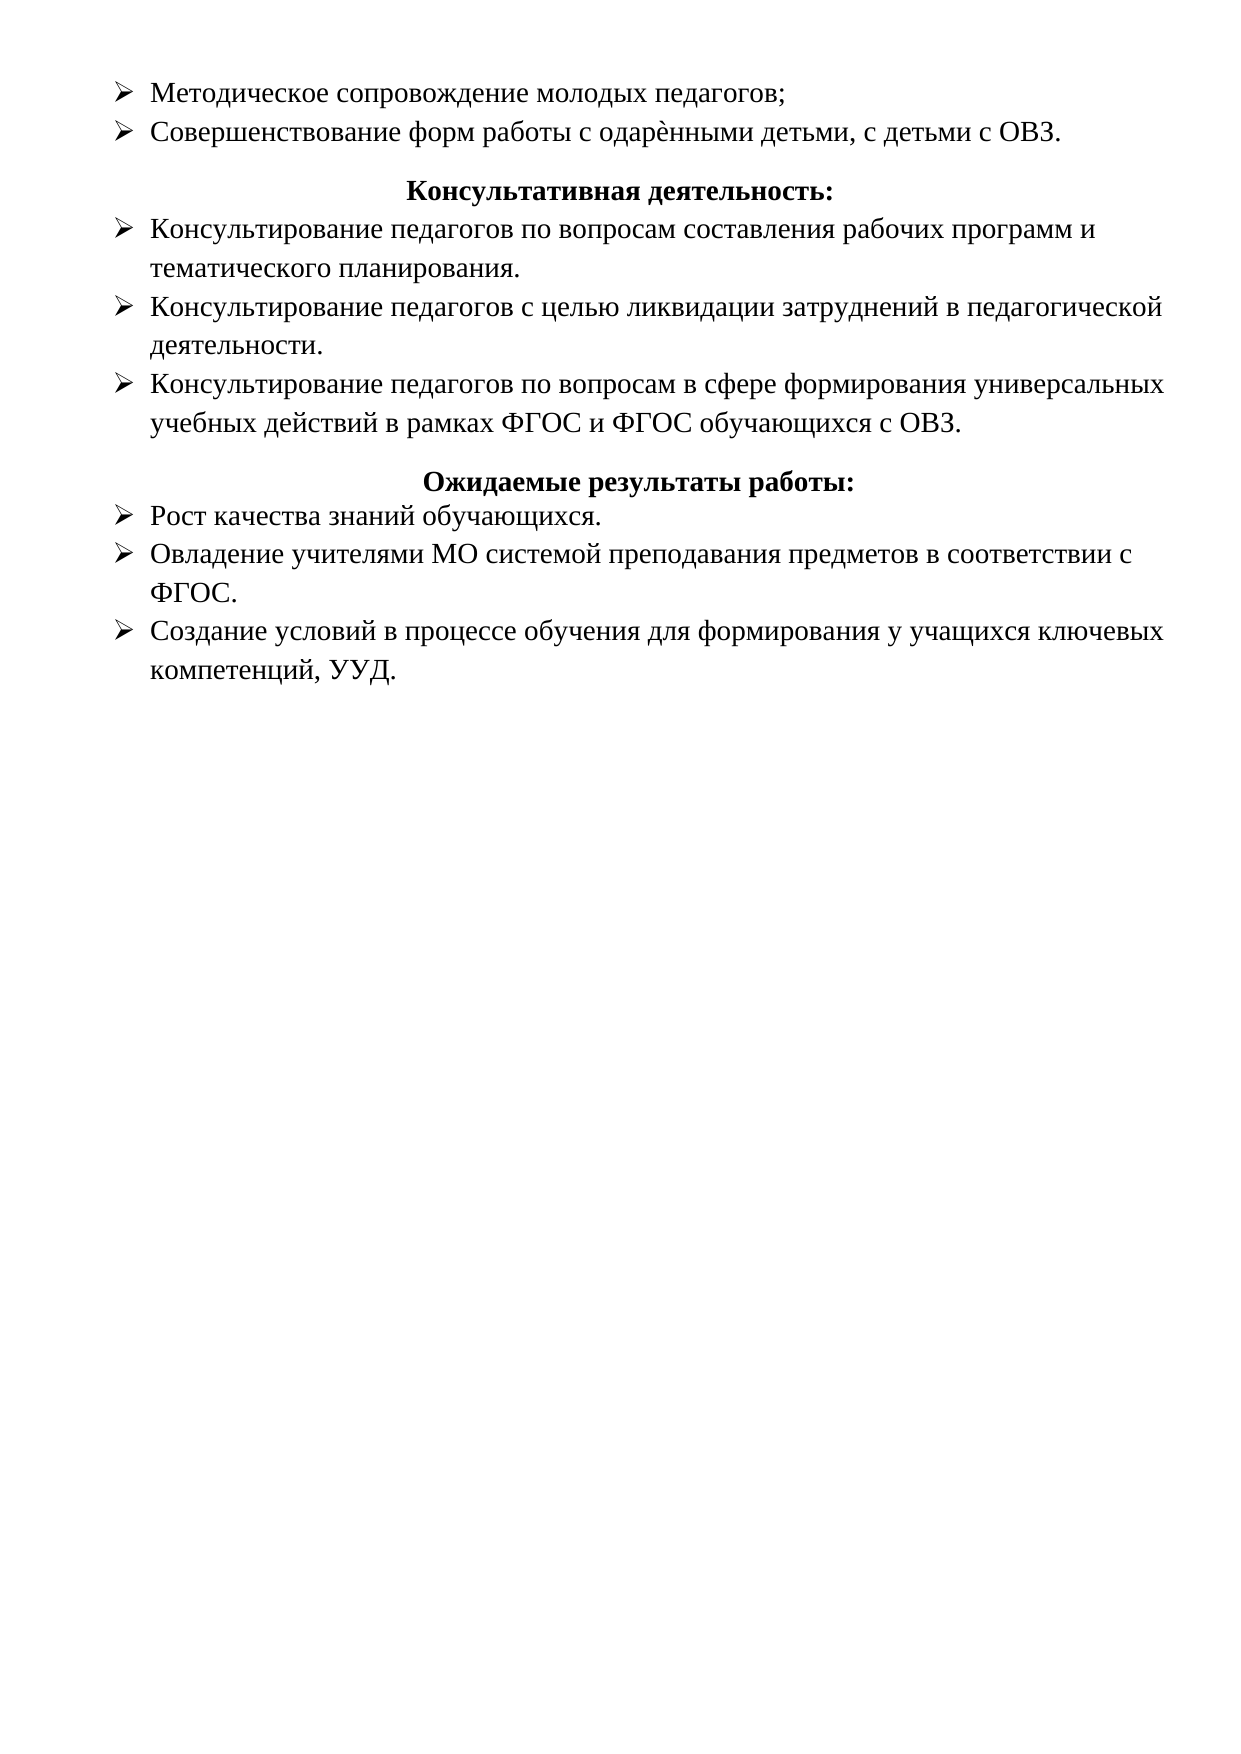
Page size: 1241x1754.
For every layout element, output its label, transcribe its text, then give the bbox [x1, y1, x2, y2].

list Овладение учителями МО системой преподавания предметов в соответствии с ФГОС. [112, 536, 1165, 608]
list Совершенствование форм работы с одарѐнными детьми, с детьми с ОВЗ. [112, 114, 1165, 147]
text Ожидаемые результаты работы: [112, 464, 1165, 498]
list Консультирование педагогов по вопросам составления рабочих программ и тематического планирования. [112, 212, 1165, 284]
list Консультирование педагогов с целью ликвидации затруднений в педагогической деятельности. [112, 289, 1165, 361]
text Консультативная деятельность: [75, 173, 1165, 207]
list Консультирование педагогов по вопросам в сфере формирования универсальных учебных действий в рамках ФГОС и ФГОС обучающихся с ОВЗ. [112, 366, 1165, 438]
list Создание условий в процессе обучения для формирования у учащихся ключевых компетенций, УУД. [112, 613, 1165, 686]
list Рост качества знаний обучающихся. [112, 498, 1165, 531]
list Методическое сопровождение молодых педагогов; [112, 75, 1165, 109]
